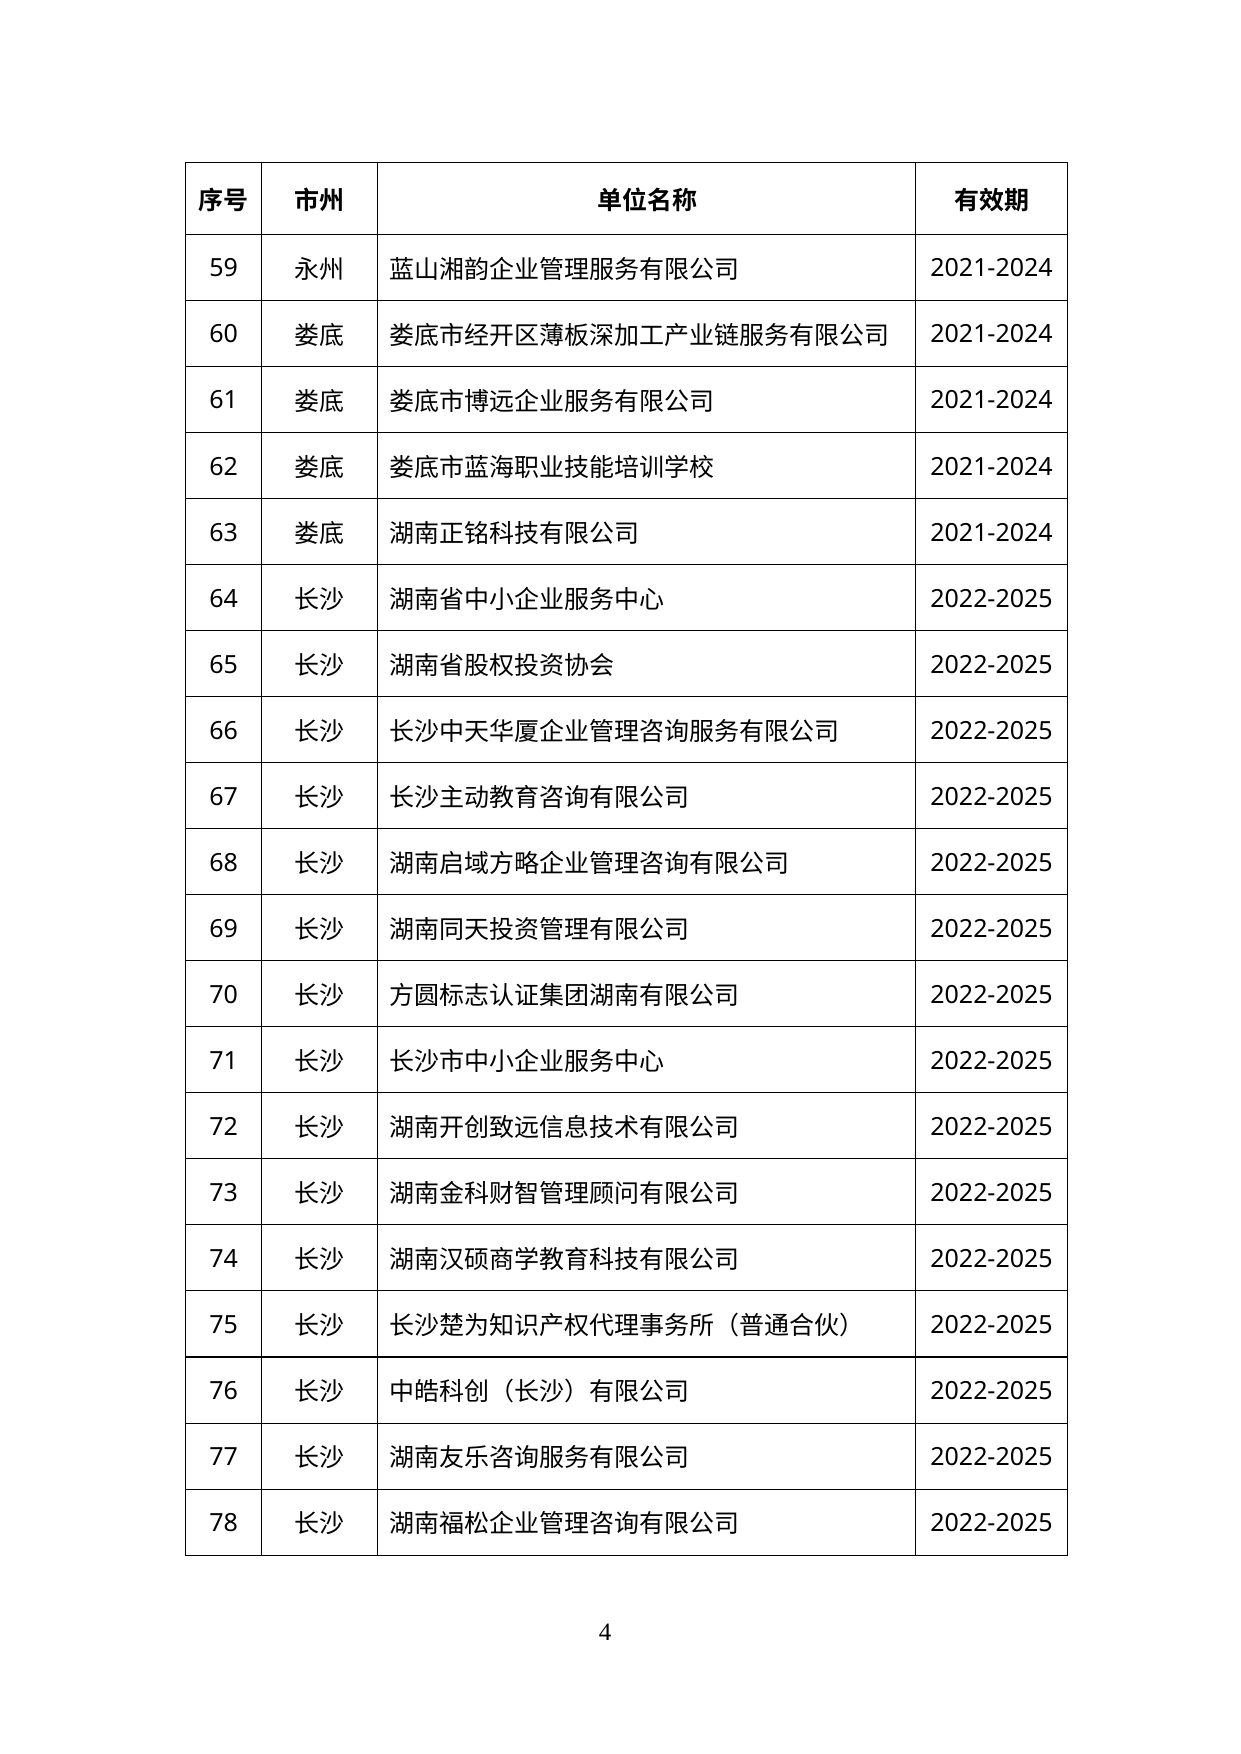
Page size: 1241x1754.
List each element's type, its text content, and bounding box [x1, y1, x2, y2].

table_cell 2022-2025 [916, 1027, 1067, 1092]
table_cell 长沙 [262, 1424, 377, 1488]
table_cell 蓝山湘韵企业管理服务有限公司 [378, 235, 915, 300]
table_cell 2022-2025 [916, 631, 1067, 696]
table_cell 娄底市经开区薄板深加工产业链服务有限公司 [378, 301, 915, 366]
table_cell 湖南同天投资管理有限公司 [378, 895, 915, 960]
table_header 序号 [186, 163, 261, 234]
table_cell 长沙楚为知识产权代理事务所（普通合伙） [378, 1291, 915, 1356]
table_cell 64 [186, 565, 261, 630]
table_cell 湖南省股权投资协会 [378, 631, 915, 696]
table_cell 永州 [262, 235, 377, 300]
table_cell 60 [186, 301, 261, 366]
table_cell 2022-2025 [916, 763, 1067, 828]
table_cell 长沙市中小企业服务中心 [378, 1027, 915, 1092]
table_cell 湖南开创致远信息技术有限公司 [378, 1093, 915, 1158]
table_cell 湖南汉硕商学教育科技有限公司 [378, 1225, 915, 1290]
table_cell 娄底市蓝海职业技能培训学校 [378, 433, 915, 498]
table_cell 娄底 [262, 433, 377, 498]
table_cell 62 [186, 433, 261, 498]
table_cell 长沙 [262, 697, 377, 762]
table_cell 2021-2024 [916, 301, 1067, 366]
table_cell 2022-2025 [916, 1424, 1067, 1488]
table_cell 2022-2025 [916, 565, 1067, 630]
table_cell 68 [186, 829, 261, 894]
table_cell 67 [186, 763, 261, 828]
table_cell 长沙中天华厦企业管理咨询服务有限公司 [378, 697, 915, 762]
table_cell 2022-2025 [916, 1358, 1067, 1422]
table_cell 长沙 [262, 631, 377, 696]
table_cell 59 [186, 235, 261, 300]
table_cell 66 [186, 697, 261, 762]
table_cell 2022-2025 [916, 1159, 1067, 1224]
table_cell 2022-2025 [916, 961, 1067, 1026]
table_header 有效期 [916, 163, 1067, 234]
table_cell 70 [186, 961, 261, 1026]
table_cell 2022-2025 [916, 895, 1067, 960]
table_cell 63 [186, 499, 261, 564]
table_cell 2021-2024 [916, 367, 1067, 432]
table_cell 61 [186, 367, 261, 432]
table_cell 娄底 [262, 499, 377, 564]
table_cell 72 [186, 1093, 261, 1158]
table_cell 娄底 [262, 367, 377, 432]
table_cell 娄底市博远企业服务有限公司 [378, 367, 915, 432]
table_cell 长沙 [262, 763, 377, 828]
table_cell 长沙主动教育咨询有限公司 [378, 763, 915, 828]
table_cell 长沙 [262, 1093, 377, 1158]
table_cell 中皓科创（长沙）有限公司 [378, 1358, 915, 1422]
table_cell 长沙 [262, 1159, 377, 1224]
table_cell 2021-2024 [916, 235, 1067, 300]
table_cell 76 [186, 1358, 261, 1422]
table_cell 长沙 [262, 1291, 377, 1356]
table_cell 69 [186, 895, 261, 960]
table_cell 78 [186, 1490, 261, 1554]
table_cell 71 [186, 1027, 261, 1092]
table_cell 湖南启域方略企业管理咨询有限公司 [378, 829, 915, 894]
table_cell 长沙 [262, 1027, 377, 1092]
table_cell 2022-2025 [916, 1291, 1067, 1356]
table_cell 73 [186, 1159, 261, 1224]
table_cell 75 [186, 1291, 261, 1356]
table_cell 长沙 [262, 1358, 377, 1422]
table_cell 2022-2025 [916, 1490, 1067, 1554]
table_cell 方圆标志认证集团湖南有限公司 [378, 961, 915, 1026]
table_cell 2022-2025 [916, 1225, 1067, 1290]
table_cell 长沙 [262, 895, 377, 960]
table_cell 湖南省中小企业服务中心 [378, 565, 915, 630]
table_cell 74 [186, 1225, 261, 1290]
table_cell 娄底 [262, 301, 377, 366]
table_cell 长沙 [262, 1225, 377, 1290]
table_cell 长沙 [262, 565, 377, 630]
table_cell 湖南金科财智管理顾问有限公司 [378, 1159, 915, 1224]
table_header 单位名称 [378, 163, 915, 234]
table_cell 长沙 [262, 829, 377, 894]
table_cell 长沙 [262, 961, 377, 1026]
table_cell 湖南福松企业管理咨询有限公司 [378, 1490, 915, 1554]
table_cell 77 [186, 1424, 261, 1488]
table_cell 2022-2025 [916, 1093, 1067, 1158]
table_cell 长沙 [262, 1490, 377, 1554]
table_cell 湖南友乐咨询服务有限公司 [378, 1424, 915, 1488]
table_cell 65 [186, 631, 261, 696]
table_header 市州 [262, 163, 377, 234]
table_cell 2022-2025 [916, 697, 1067, 762]
table_cell 2021-2024 [916, 499, 1067, 564]
table_cell 湖南正铭科技有限公司 [378, 499, 915, 564]
table_cell 2022-2025 [916, 829, 1067, 894]
table_cell 2021-2024 [916, 433, 1067, 498]
